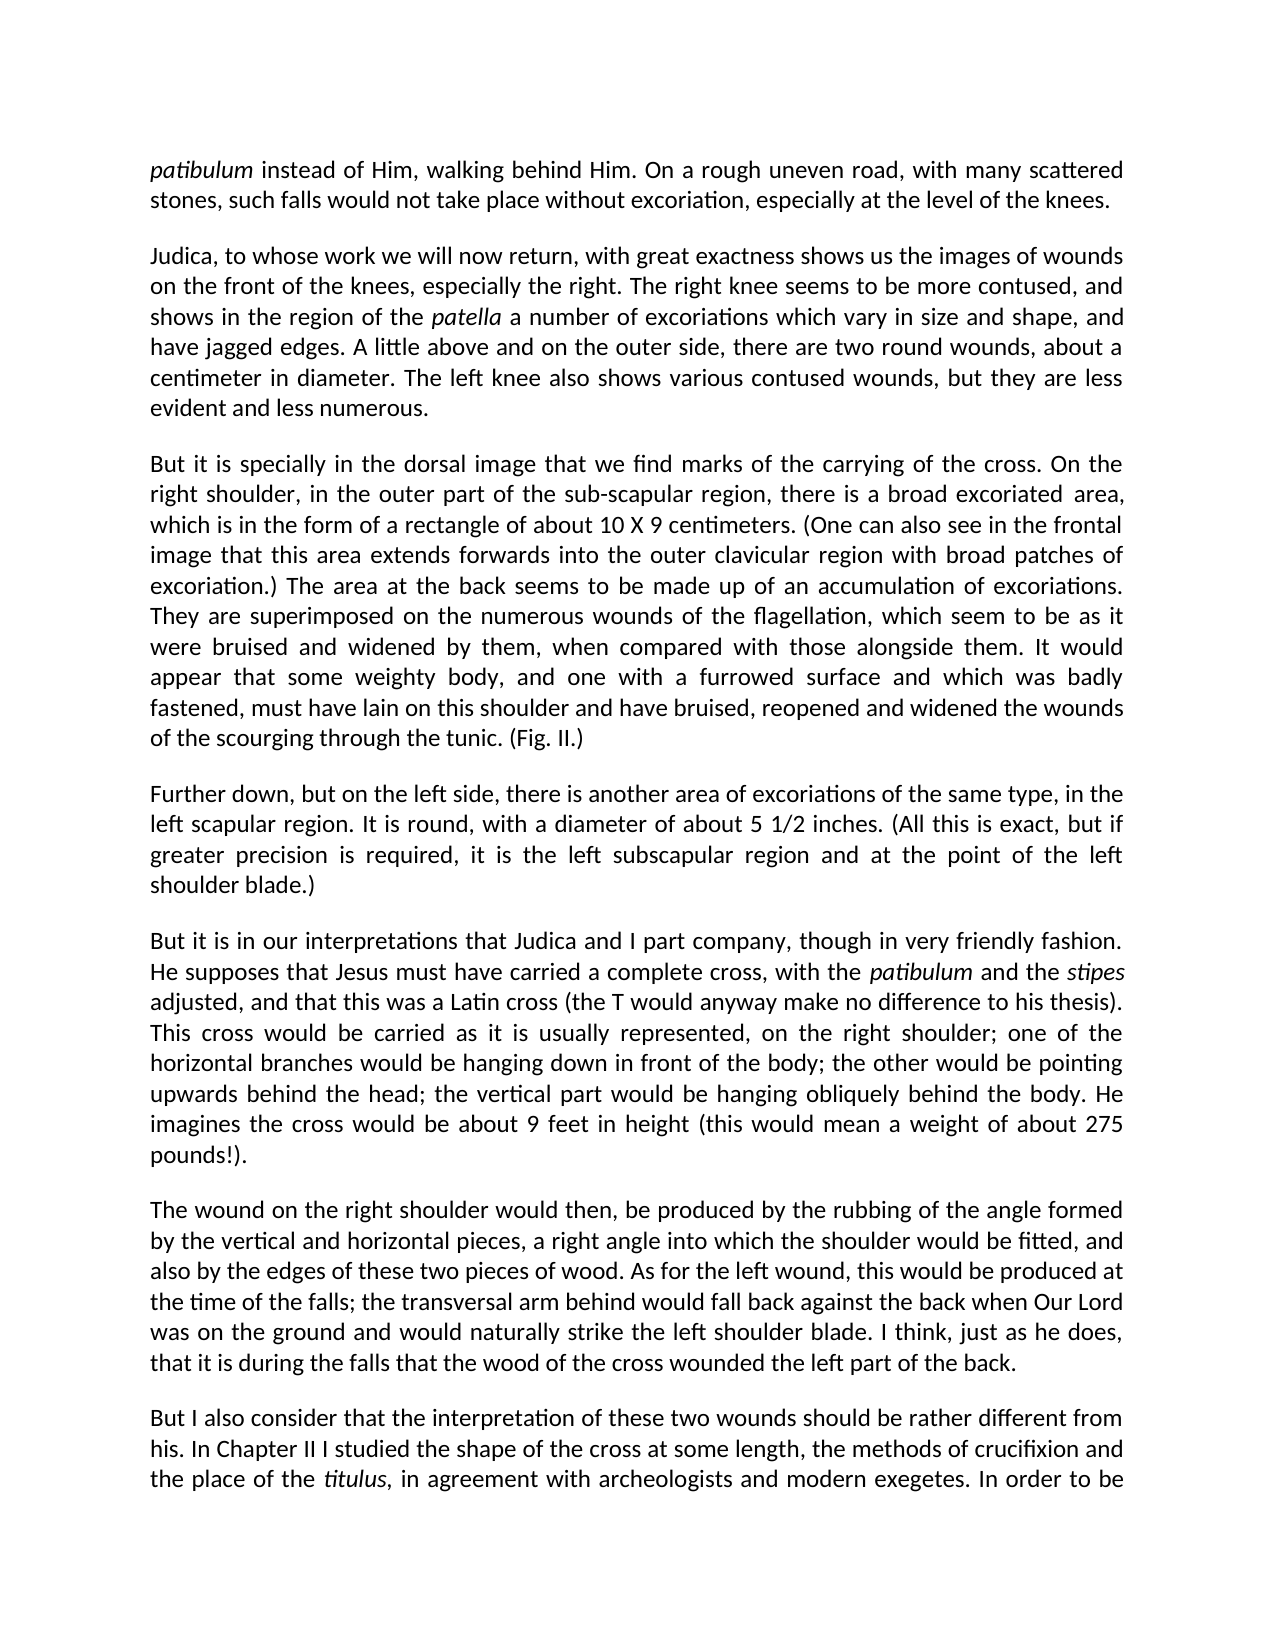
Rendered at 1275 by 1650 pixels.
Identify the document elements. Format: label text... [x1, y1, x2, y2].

text Judica, to whose work we will now return, with great exactness shows us the images of wounds on the front of the knees, especially the right. The right knee seems to be more contused, and shows in the region of the patella a number of excoriations which vary in size and shape, and have jagged edges. A little above and on the outer side, there are two round wounds, about a centimeter in diameter. The left knee also shows various contused wounds, but they are less evident and less numerous. [150, 240, 1125, 423]
text Further down, but on the left side, there is another area of excoriations of the same type, in the left scapular region. It is round, with a diameter of about 5 1/2 inches. (All this is exact, but if greater precision is required, it is the left subscapular region and at the point of the left shoulder blade.) [150, 778, 1125, 900]
text But it is in our interpretations that Judica and I part company, though in very friendly fashion. He supposes that Jesus must have carried a complete cross, with the patibulum and the stipes adjusted, and that this was a Latin cross (the T would anyway make no difference to his thesis). This cross would be carried as it is usually represented, on the right shoulder; one of the horizontal branches would be hanging down in front of the body; the other would be pointing upwards behind the head; the vertical part would be hanging obliquely behind the body. He imagines the cross would be about 9 feet in height (this would mean a weight of about 275 pounds!). [150, 925, 1125, 1169]
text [150, 1402, 1125, 1494]
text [150, 154, 1125, 215]
text But it is specially in the dorsal image that we find marks of the carrying of the cross. On the right shoulder, in the outer part of the sub-scapular region, there is a broad excoriated area, which is in the form of a rectangle of about 10 X 9 centimeters. (One can also see in the frontal image that this area extends forwards into the outer clavicular region with broad patches of excoriation.) The area at the back seems to be made up of an accumulation of excoriations. They are superimposed on the numerous wounds of the flagellation, which seem to be as it were bruised and widened by them, when compared with those alongside them. It would appear that some weighty body, and one with a furrowed surface and which was badly fastened, must have lain on this shoulder and have bruised, reopened and widened the wounds of the scourging through the tunic. (Fig. II.) [150, 448, 1125, 753]
text The wound on the right shoulder would then, be produced by the rubbing of the angle formed by the vertical and horizontal pieces, a right angle into which the shoulder would be fitted, and also by the edges of these two pieces of wood. As for the left wound, this would be produced at the time of the falls; the transversal arm behind would fall back against the back when Our Lord was on the ground and would naturally strike the left shoulder blade. I think, just as he does, that it is during the falls that the wood of the cross wounded the left part of the back. [150, 1194, 1125, 1377]
